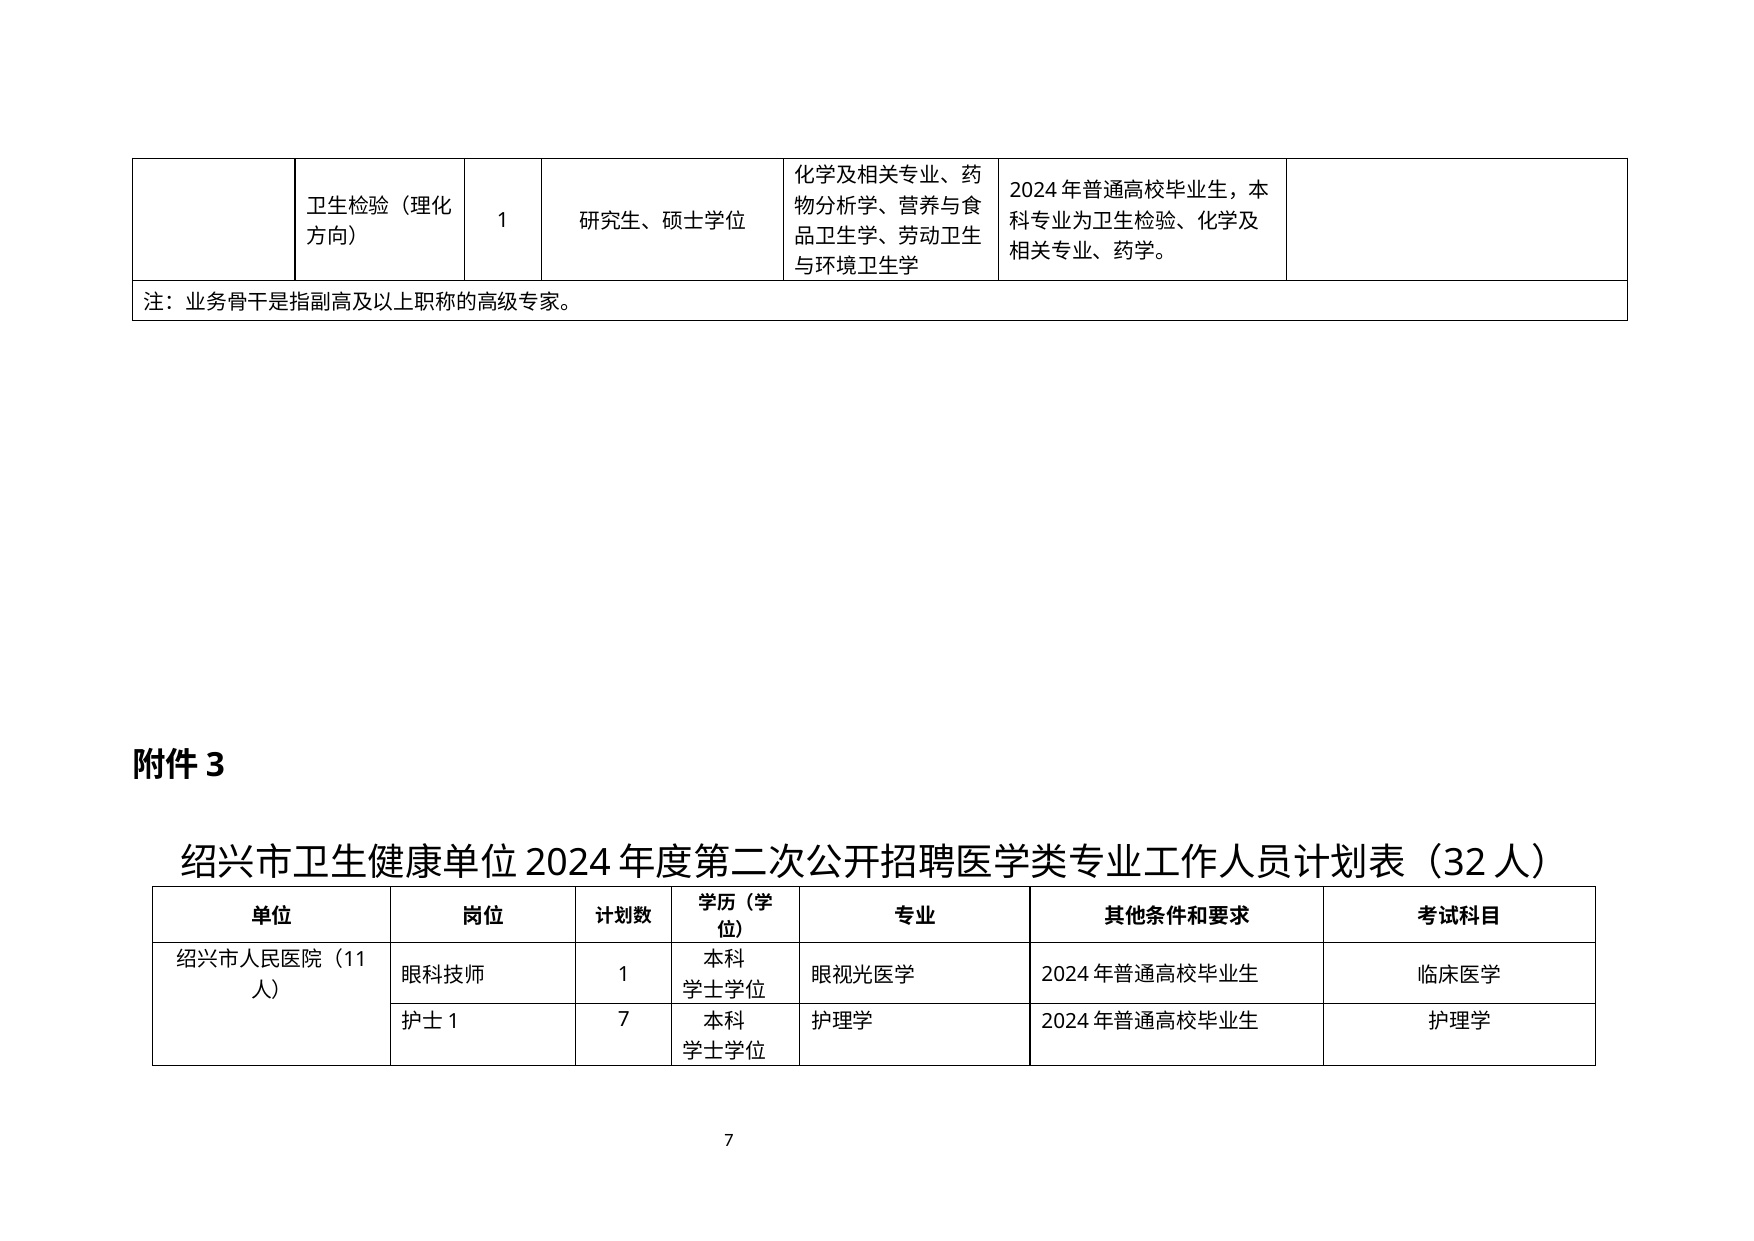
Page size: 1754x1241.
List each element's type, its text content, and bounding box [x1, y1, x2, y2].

table_header 岗位 [391, 887, 575, 942]
table_cell 研究生、硕士学位 [542, 159, 783, 279]
table_cell 绍兴市人民医院（11人） [153, 943, 390, 1064]
table_cell 本科 学士学位 [672, 1004, 799, 1064]
table_cell 化学及相关专业、药物分析学、营养与食品卫生学、劳动卫生与环境卫生学 [784, 159, 998, 279]
table_cell 7 [576, 1004, 671, 1064]
table_cell 眼科技师 [391, 943, 575, 1003]
table_cell 2024年普通高校毕业生，本科专业为卫生检验、化学及相关专业、药学。 [999, 159, 1286, 279]
table_cell 眼视光医学 [800, 943, 1029, 1003]
table_header 专业 [800, 887, 1029, 942]
table_header 计划数 [576, 887, 671, 942]
table_cell 注：业务骨干是指副高及以上职称的高级专家。 [133, 281, 1627, 320]
table_header 考试科目 [1324, 887, 1595, 942]
table_cell 卫生检验（理化方向） [296, 159, 464, 279]
table_cell 护理学 [1324, 1004, 1595, 1064]
table_cell 护士1 [391, 1004, 575, 1064]
table_cell 1 [576, 943, 671, 1003]
text 绍兴市卫生健康单位2024年度第二次公开招聘医学类专业工作人员计划表（32人） [132, 832, 1616, 886]
table_header 其他条件和要求 [1031, 887, 1323, 942]
table_cell 本科 学士学位 [672, 943, 799, 1003]
table_cell 1 [465, 159, 541, 279]
table_cell 2024年普通高校毕业生 [1031, 943, 1323, 1003]
table_cell 2024年普通高校毕业生 [1031, 1004, 1323, 1064]
table_header 单位 [153, 887, 390, 942]
table_cell 护理学 [800, 1004, 1029, 1064]
table_cell 临床医学 [1324, 943, 1595, 1003]
text 附件3 [132, 738, 1616, 786]
table_header 学历（学位） [672, 887, 799, 942]
